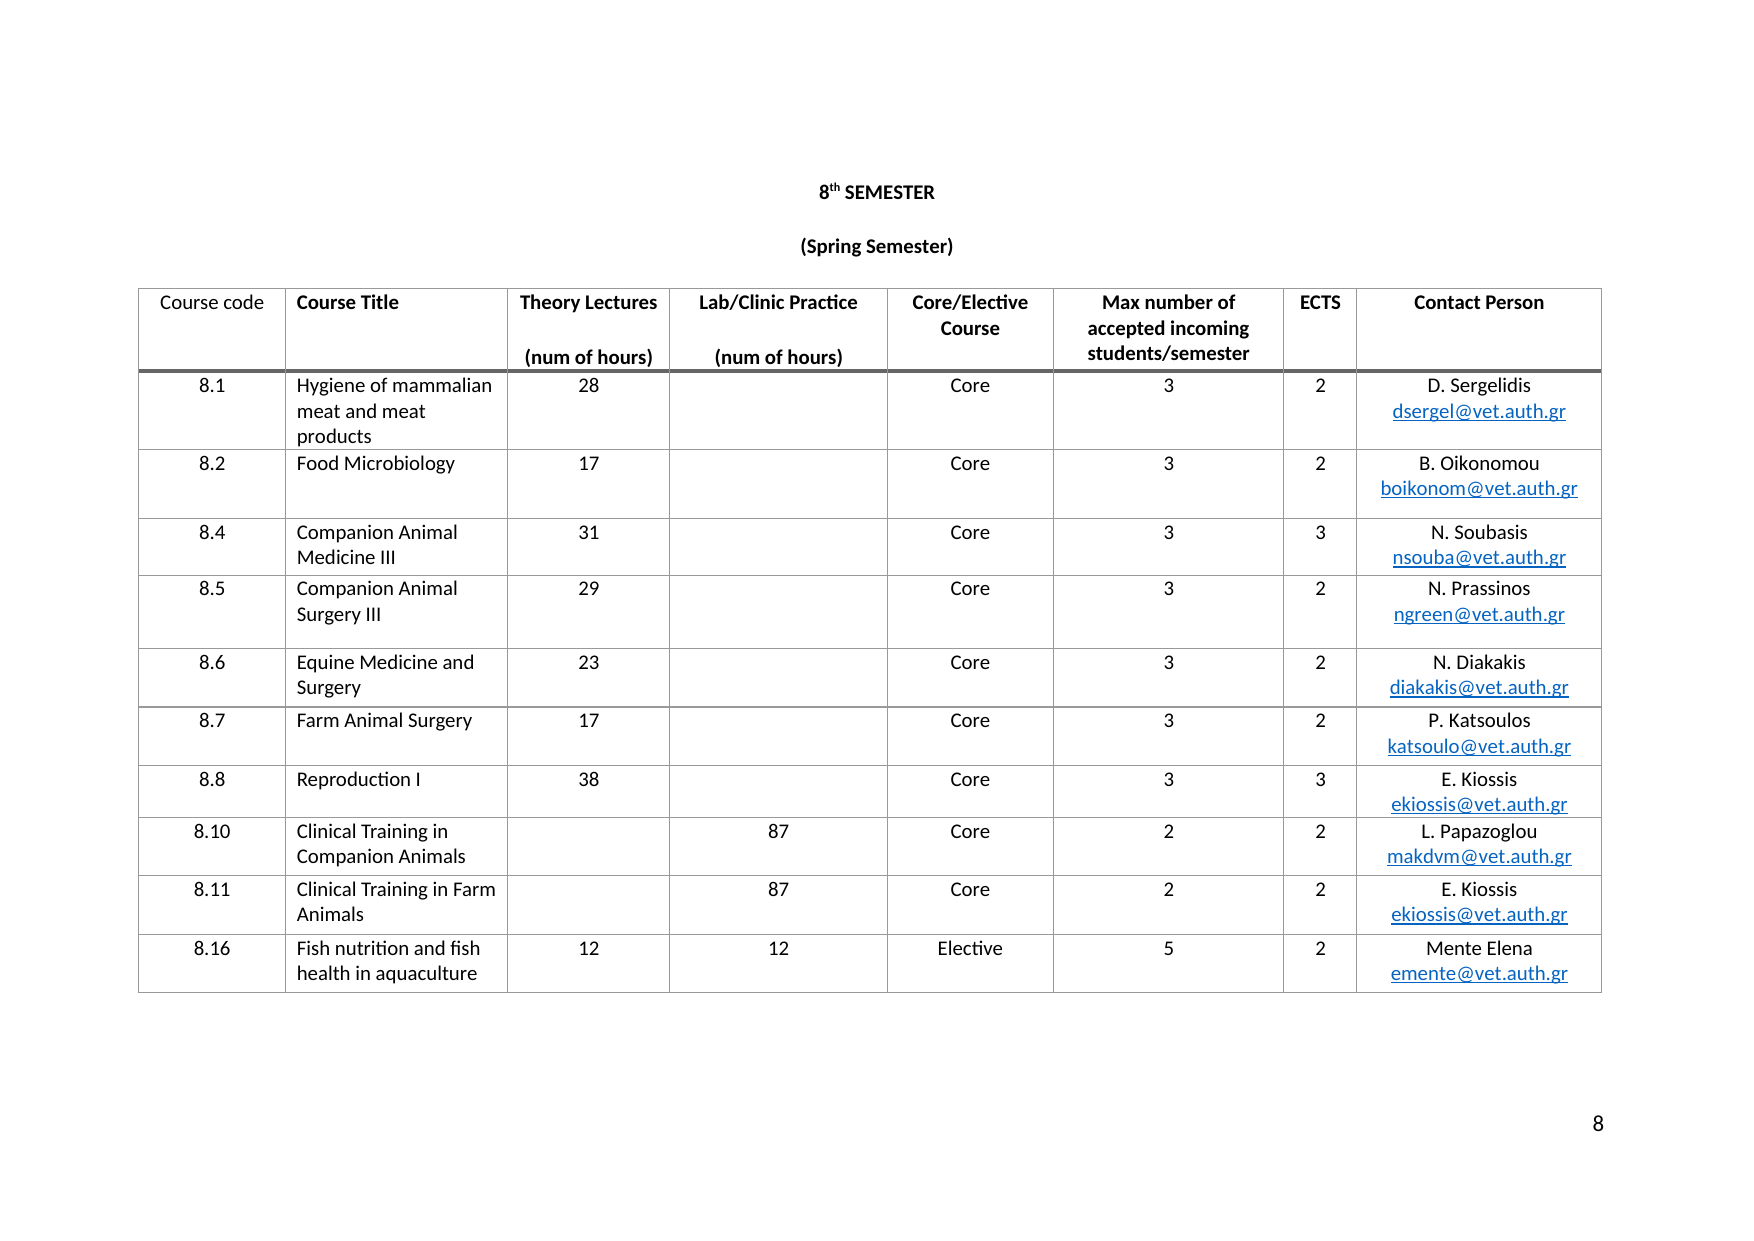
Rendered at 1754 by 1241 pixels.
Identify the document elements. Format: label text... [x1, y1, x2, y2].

table_cell 3 [1054, 519, 1283, 574]
table_header Course code [139, 289, 285, 369]
table_cell 2 [1284, 576, 1356, 648]
table_cell P. Katsoulos katsoulo@vet.auth.gr [1357, 708, 1601, 765]
table_cell 2 [1284, 373, 1356, 449]
table_cell 8.11 [139, 876, 285, 934]
table_header Course Title [286, 289, 507, 369]
table_cell N. Soubasis nsouba@vet.auth.gr [1357, 519, 1601, 574]
text 8th SEMESTER [150, 179, 1604, 204]
table_cell 8.7 [139, 708, 285, 765]
table_cell 8.2 [139, 450, 285, 518]
table_cell Core [888, 766, 1053, 817]
table_cell Core [888, 576, 1053, 648]
table_cell 8.4 [139, 519, 285, 574]
table_header ECTS [1284, 289, 1356, 369]
table_cell 2 [1284, 450, 1356, 518]
table_cell N. Prassinos ngreen@vet.auth.gr [1357, 576, 1601, 648]
table_cell 2 [1054, 876, 1283, 934]
table_cell Reproduction I [286, 766, 507, 817]
table_cell 3 [1054, 649, 1283, 706]
table_cell Hygiene of mammalian meat and meat products [286, 373, 507, 449]
table_cell [670, 766, 887, 817]
table_cell 38 [508, 766, 669, 817]
table_cell [508, 818, 669, 875]
table_cell Clinical Training in Companion Animals [286, 818, 507, 875]
table_cell Core [888, 519, 1053, 574]
table_header Contact Person [1357, 289, 1601, 369]
table_cell 2 [1284, 708, 1356, 765]
table_cell B. Oikonomou boikonom@vet.auth.gr [1357, 450, 1601, 518]
table_header Theory Lectures (num of hours) [508, 289, 669, 369]
table_cell 3 [1054, 576, 1283, 648]
table_cell 2 [1284, 818, 1356, 875]
table_cell 17 [508, 708, 669, 765]
table_cell N. Diakakis diakakis@vet.auth.gr [1357, 649, 1601, 706]
table_cell 23 [508, 649, 669, 706]
table_cell Core [888, 450, 1053, 518]
table_cell Companion Animal Medicine III [286, 519, 507, 574]
table_cell 3 [1054, 450, 1283, 518]
table_cell 29 [508, 576, 669, 648]
table_cell 8.10 [139, 818, 285, 875]
table_cell Fish nutrition and fish health in aquaculture [286, 935, 507, 992]
table_cell D. Sergelidis dsergel@vet.auth.gr [1357, 373, 1601, 449]
table_cell 3 [1054, 373, 1283, 449]
table_cell 28 [508, 373, 669, 449]
table_cell 8.16 [139, 935, 285, 992]
table_cell 8.5 [139, 576, 285, 648]
table_cell 5 [1054, 935, 1283, 992]
table_cell 31 [508, 519, 669, 574]
table_cell Farm Animal Surgery [286, 708, 507, 765]
table_cell Clinical Training in Farm Animals [286, 876, 507, 934]
table_cell 8.1 [139, 373, 285, 449]
table_header Core/Elective Course [888, 289, 1053, 369]
table_cell [670, 708, 887, 765]
table_cell 3 [1054, 766, 1283, 817]
table_header Max number of accepted incoming students/semester [1054, 289, 1283, 369]
table_cell 8.8 [139, 766, 285, 817]
table_cell 2 [1284, 876, 1356, 934]
table_cell Mente Elena emente@vet.auth.gr [1357, 935, 1601, 992]
table_cell [670, 576, 887, 648]
table_cell [670, 373, 887, 449]
table_cell 3 [1284, 766, 1356, 817]
table_cell E. Kiossis ekiossis@vet.auth.gr [1357, 766, 1601, 817]
table_cell Core [888, 708, 1053, 765]
table_cell [670, 450, 887, 518]
text (Spring Semester) [150, 234, 1604, 259]
table_cell [508, 876, 669, 934]
table_cell 12 [508, 935, 669, 992]
table_cell Core [888, 818, 1053, 875]
table_cell Core [888, 876, 1053, 934]
table_cell 3 [1054, 708, 1283, 765]
table_header Lab/Clinic Practice (num of hours) [670, 289, 887, 369]
table_cell E. Kiossis ekiossis@vet.auth.gr [1357, 876, 1601, 934]
table_cell Food Microbiology [286, 450, 507, 518]
table_cell 17 [508, 450, 669, 518]
table_cell Companion Animal Surgery III [286, 576, 507, 648]
table_cell [670, 649, 887, 706]
table_cell 87 [670, 876, 887, 934]
table_cell Elective [888, 935, 1053, 992]
table_cell 8.6 [139, 649, 285, 706]
table_cell [670, 519, 887, 574]
table_cell Core [888, 373, 1053, 449]
table_cell 2 [1284, 649, 1356, 706]
table_cell 3 [1284, 519, 1356, 574]
table_cell 12 [670, 935, 887, 992]
table_cell 87 [670, 818, 887, 875]
table_cell 2 [1284, 935, 1356, 992]
table_cell 2 [1054, 818, 1283, 875]
table_cell Equine Medicine and Surgery [286, 649, 507, 706]
table_cell Core [888, 649, 1053, 706]
table_cell L. Papazoglou makdvm@vet.auth.gr [1357, 818, 1601, 875]
